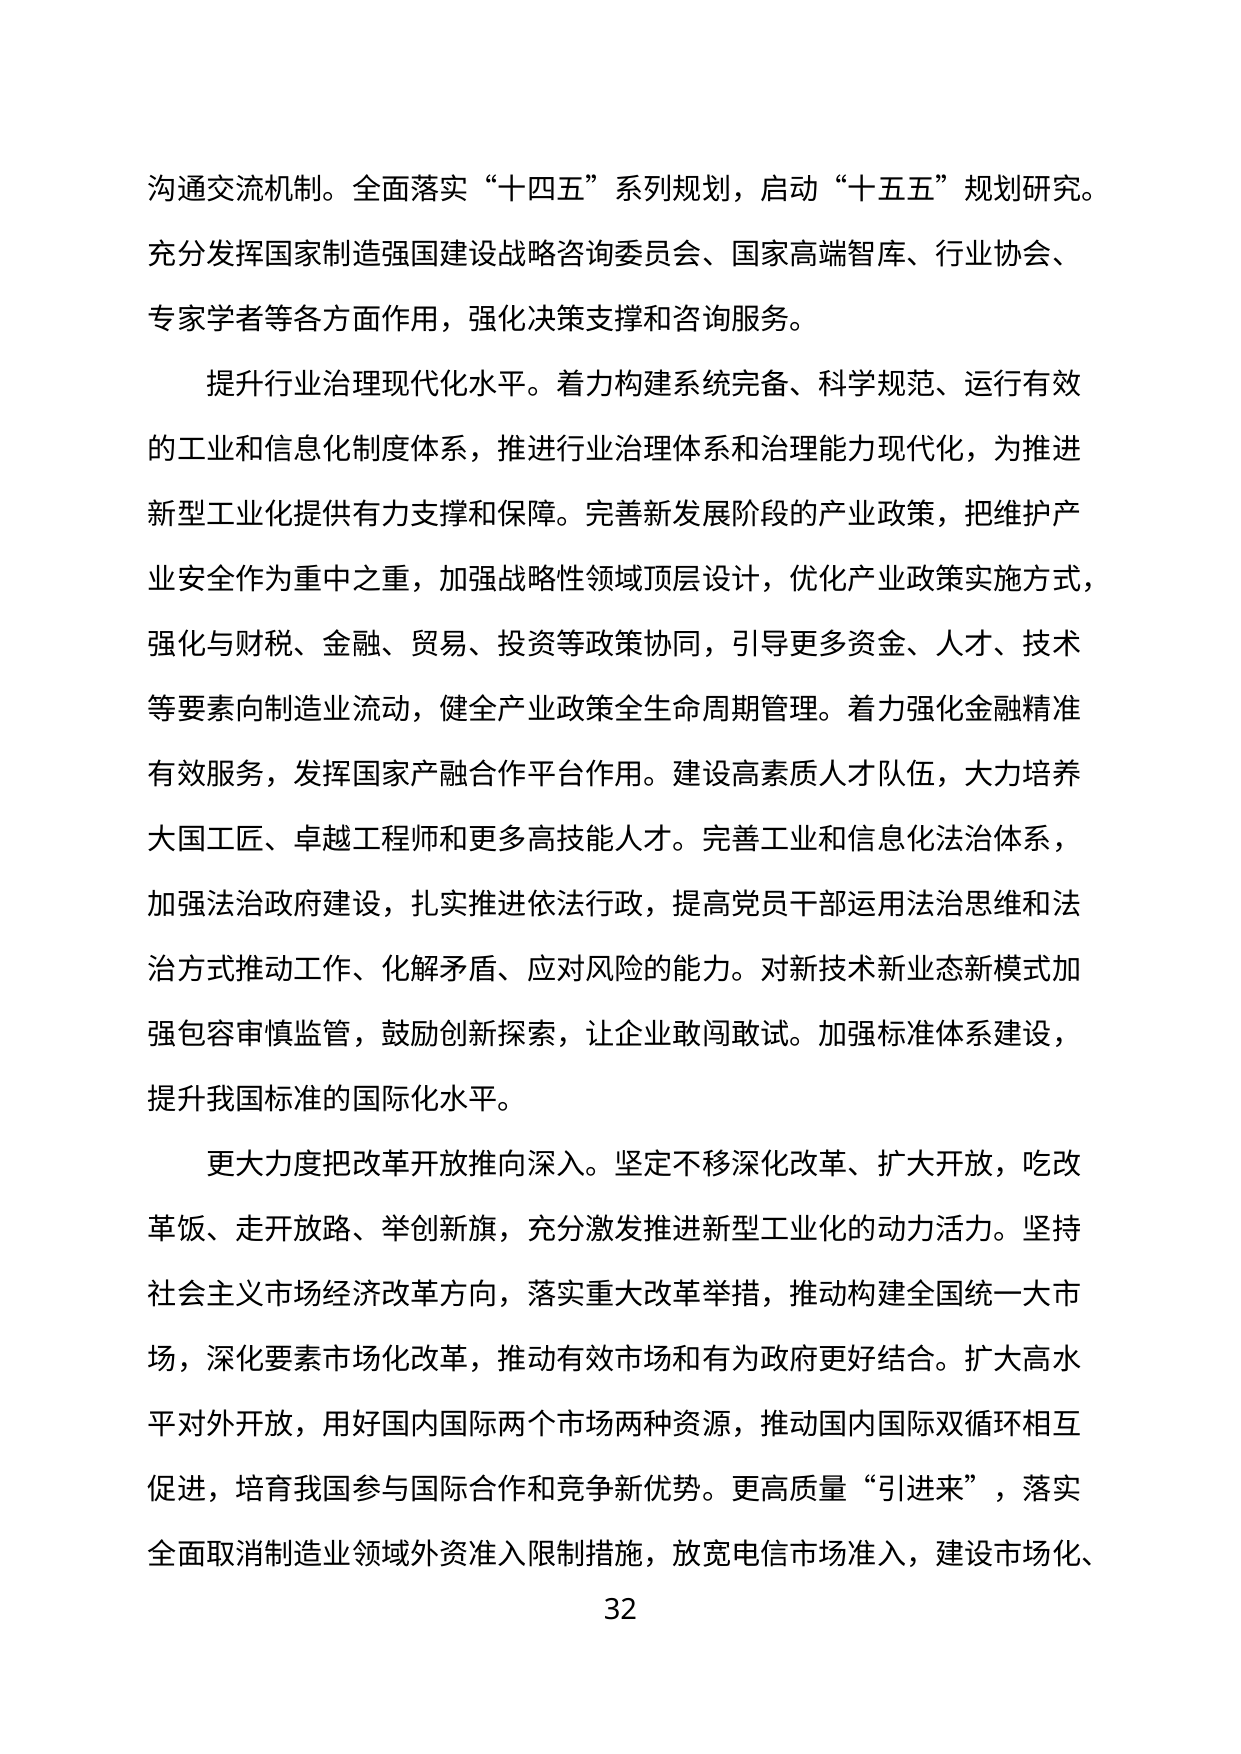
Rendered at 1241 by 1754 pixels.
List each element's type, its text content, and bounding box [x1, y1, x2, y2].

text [148, 154, 1092, 349]
text 提升行业治理现代化水平。着力构建系统完备、科学规范、运行有效的工业和信息化制度体系，推进行业治理体系和治理能力现代化，为推进新型工业化提供有力支撑和保障。完善新发展阶段的产业政策，把维护产业安全作为重中之重，加强战略性领域顶层设计，优化产业政策实施方式，强化与财税、金融、贸易、投资等政策协同，引导更多资金、人才、技术等要素向制造业流动，健全产业政策全生命周期管理。着力强化金融精准有效服务，发挥国家产融合作平台作用。建设高素质人才队伍，大力培养大国工匠、卓越工程师和更多高技能人才。完善工业和信息化法治体系，加强法治政府建设，扎实推进依法行政，提高党员干部运用法治思维和法治方式推动工作、化解矛盾、应对风险的能力。对新技术新业态新模式加强包容审慎监管，鼓励创新探索，让企业敢闯敢试。加强标准体系建设，提升我国标准的国际化水平。 [148, 349, 1092, 1129]
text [148, 1129, 1092, 1584]
